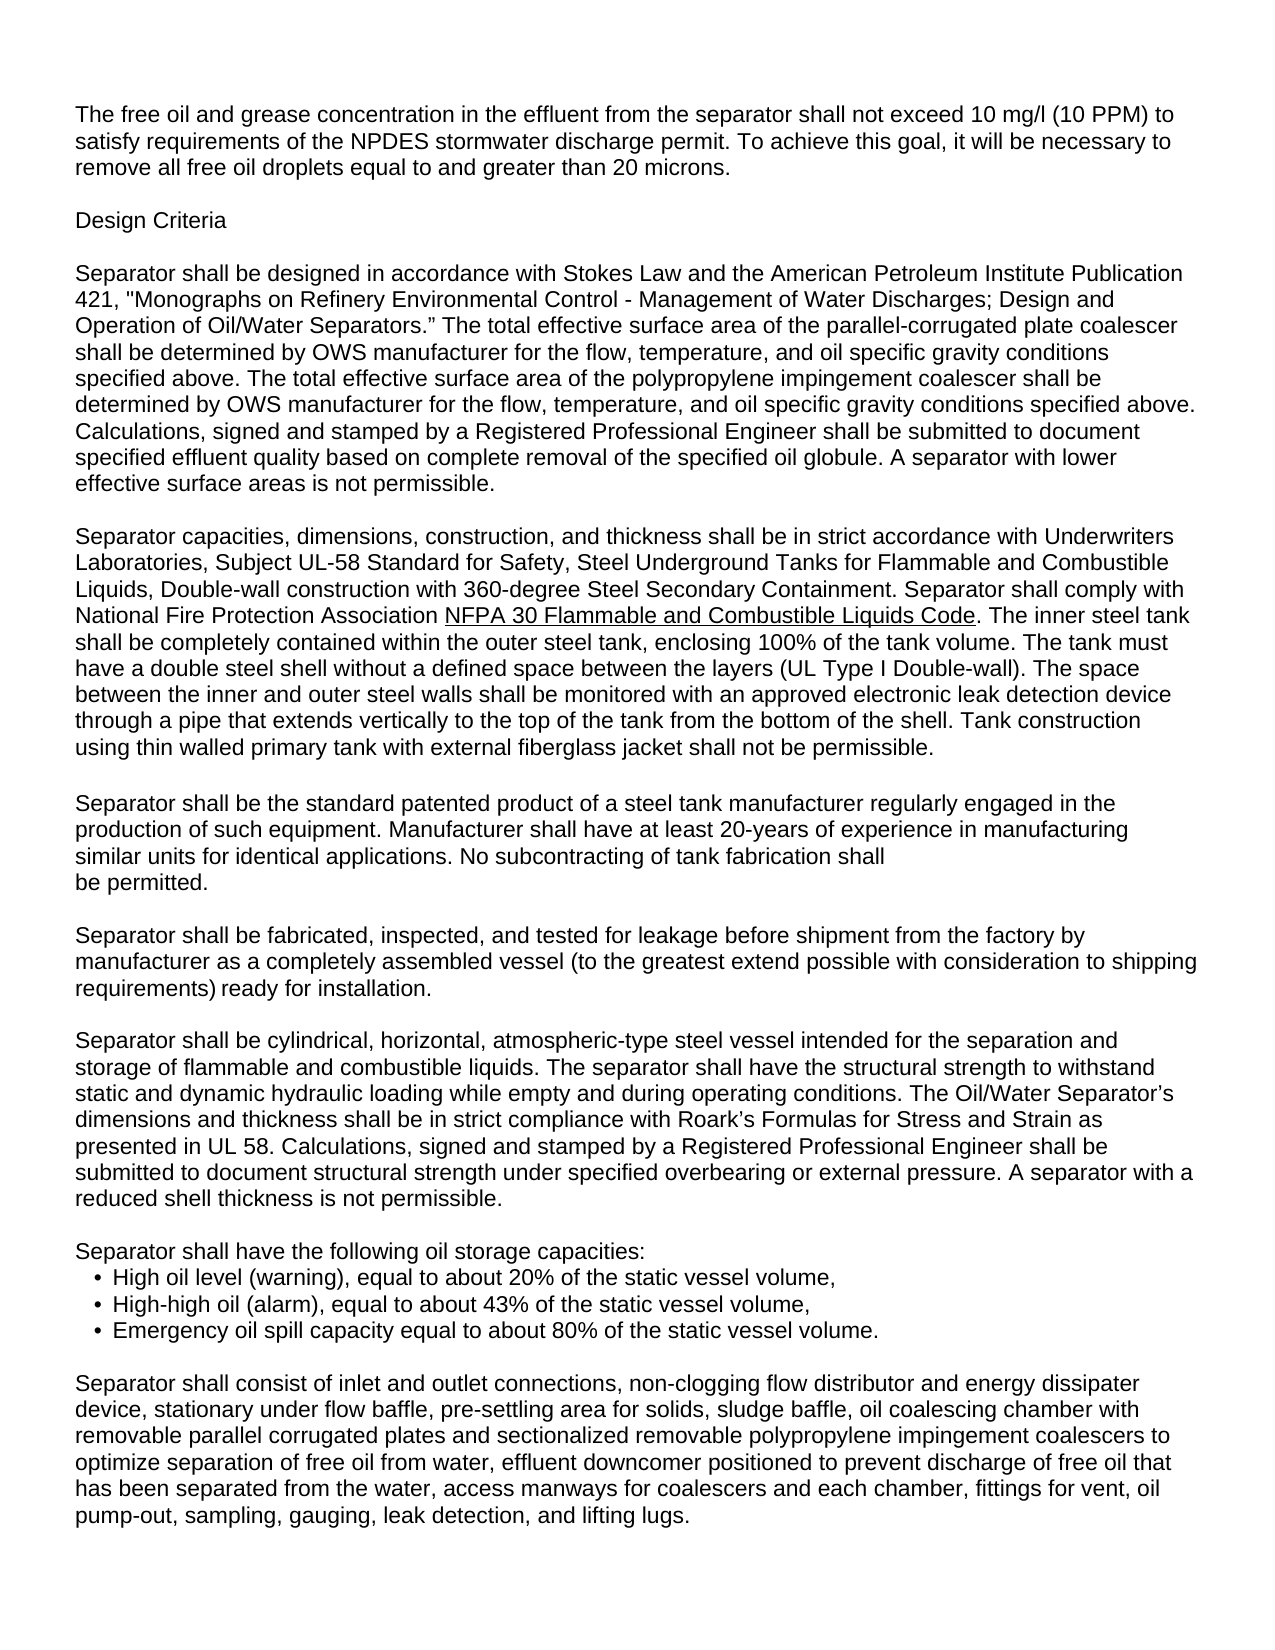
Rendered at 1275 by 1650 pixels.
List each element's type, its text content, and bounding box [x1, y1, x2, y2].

text Separator shall consist of inlet and outlet connections, non-clogging flow distributor and energy dissipater device, stationary under flow baffle, pre-settling area for solids, sludge baffle, oil coalescing chamber with removable parallel corrugated plates and sectionalized removable polypropylene impingement coalescers to optimize separation of free oil from water, effluent downcomer positioned to prevent discharge of free oil that has been separated from the water, access manways for coalescers and each chamber, fittings for vent, oil pump-out, sampling, gauging, leak detection, and lifting lugs. [75, 1370, 1200, 1528]
text Separator shall be cylindrical, horizontal, atmospheric-type steel vessel intended for the separation and storage of flammable and combustible liquids. The separator shall have the structural strength to withstand static and dynamic hydraulic loading while empty and during operating conditions. The Oil/Water Separator’s dimensions and thickness shall be in strict compliance with Roark’s Formulas for Stress and Strain as presented in UL 58. Calculations, signed and stamped by a Registered Professional Engineer shall be submitted to document structural strength under specified overbearing or external pressure. A separator with a reduced shell thickness is not permissible. [75, 1027, 1200, 1212]
text The free oil and grease concentration in the effluent from the separator shall not exceed 10 mg/l (10 PPM) to satisfy requirements of the NPDES stormwater discharge permit. To achieve this goal, it will be necessary to remove all free oil droplets equal to and greater than 20 microns. [75, 101, 1200, 180]
text Separator shall be the standard patented product of a steel tank manufacturer regularly engaged in the production of such equipment. Manufacturer shall have at least 20-years of experience in manufacturing similar units for identical applications. No subcontracting of tank fabrication shall [75, 790, 1200, 869]
text Separator shall be designed in accordance with Stokes Law and the American Petroleum Institute Publication 421, "Monographs on Refinery Environmental Control - Management of Water Discharges; Design and Operation of Oil/Water Separators.” The total effective surface area of the parallel-corrugated plate coalescer shall be determined by OWS manufacturer for the flow, temperature, and oil specific gravity conditions specified above. The total effective surface area of the polypropylene impingement coalescer shall be determined by OWS manufacturer for the flow, temperature, and oil specific gravity conditions specified above. Calculations, signed and stamped by a Registered Professional Engineer shall be submitted to document specified effluent quality based on complete removal of the specified oil globule. A separator with lower effective surface areas is not permissible. [75, 259, 1200, 497]
text Separator shall have the following oil storage capacities: [75, 1238, 1200, 1264]
text Separator capacities, dimensions, construction, and thickness shall be in strict accordance with Underwriters Laboratories, Subject UL-58 Standard for Safety, Steel Underground Tanks for Flammable and Combustible Liquids, Double-wall construction with 360-degree Steel Secondary Containment. Separator shall comply with National Fire Protection Association NFPA 30 Flammable and Combustible Liquids Code. The inner steel tank shall be completely contained within the outer steel tank, enclosing 100% of the tank volume. The tank must have a double steel shell without a defined space between the layers (UL Type I Double-wall). The space between the inner and outer steel walls shall be monitored with an approved electronic leak detection device through a pipe that extends vertically to the top of the tank from the bottom of the shell. Tank construction using thin walled primary tank with external fiberglass jacket shall not be permissible. [75, 523, 1200, 760]
text be permitted. [75, 869, 1200, 895]
text • High-high oil (alarm), equal to about 43% of the static vessel volume, [75, 1291, 1200, 1317]
text Design Criteria [75, 207, 1200, 233]
text • High oil level (warning), equal to about 20% of the static vessel volume, [75, 1264, 1200, 1291]
text Separator shall be fabricated, inspected, and tested for leakage before shipment from the factory by manufacturer as a completely assembled vessel (to the greatest extend possible with consideration to shipping requirements) ready for installation. [75, 922, 1200, 1001]
list Emergency oil spill capacity equal to about 80% of the static vessel volume. [94, 1317, 1200, 1343]
